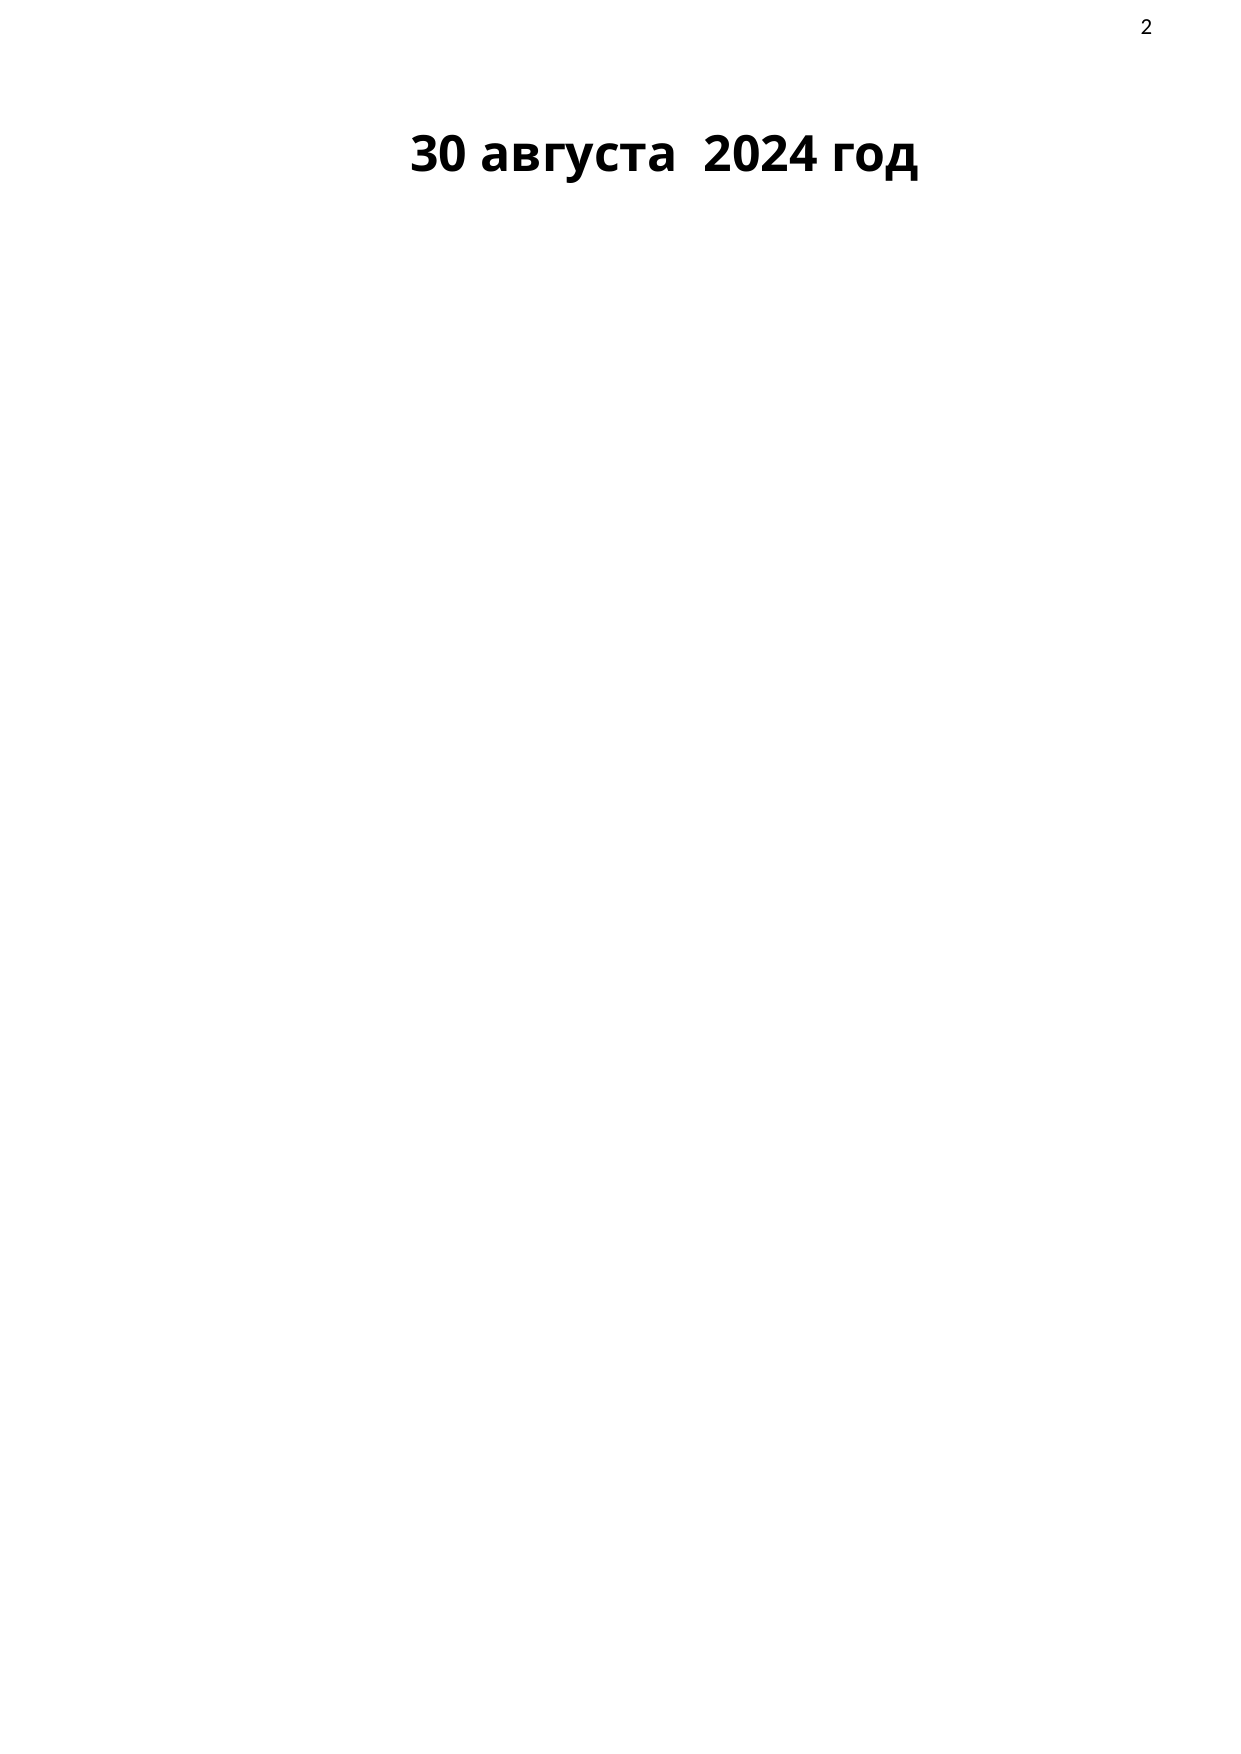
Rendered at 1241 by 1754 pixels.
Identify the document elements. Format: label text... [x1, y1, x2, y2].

text 30 августа 2024 год [177, 117, 1152, 186]
